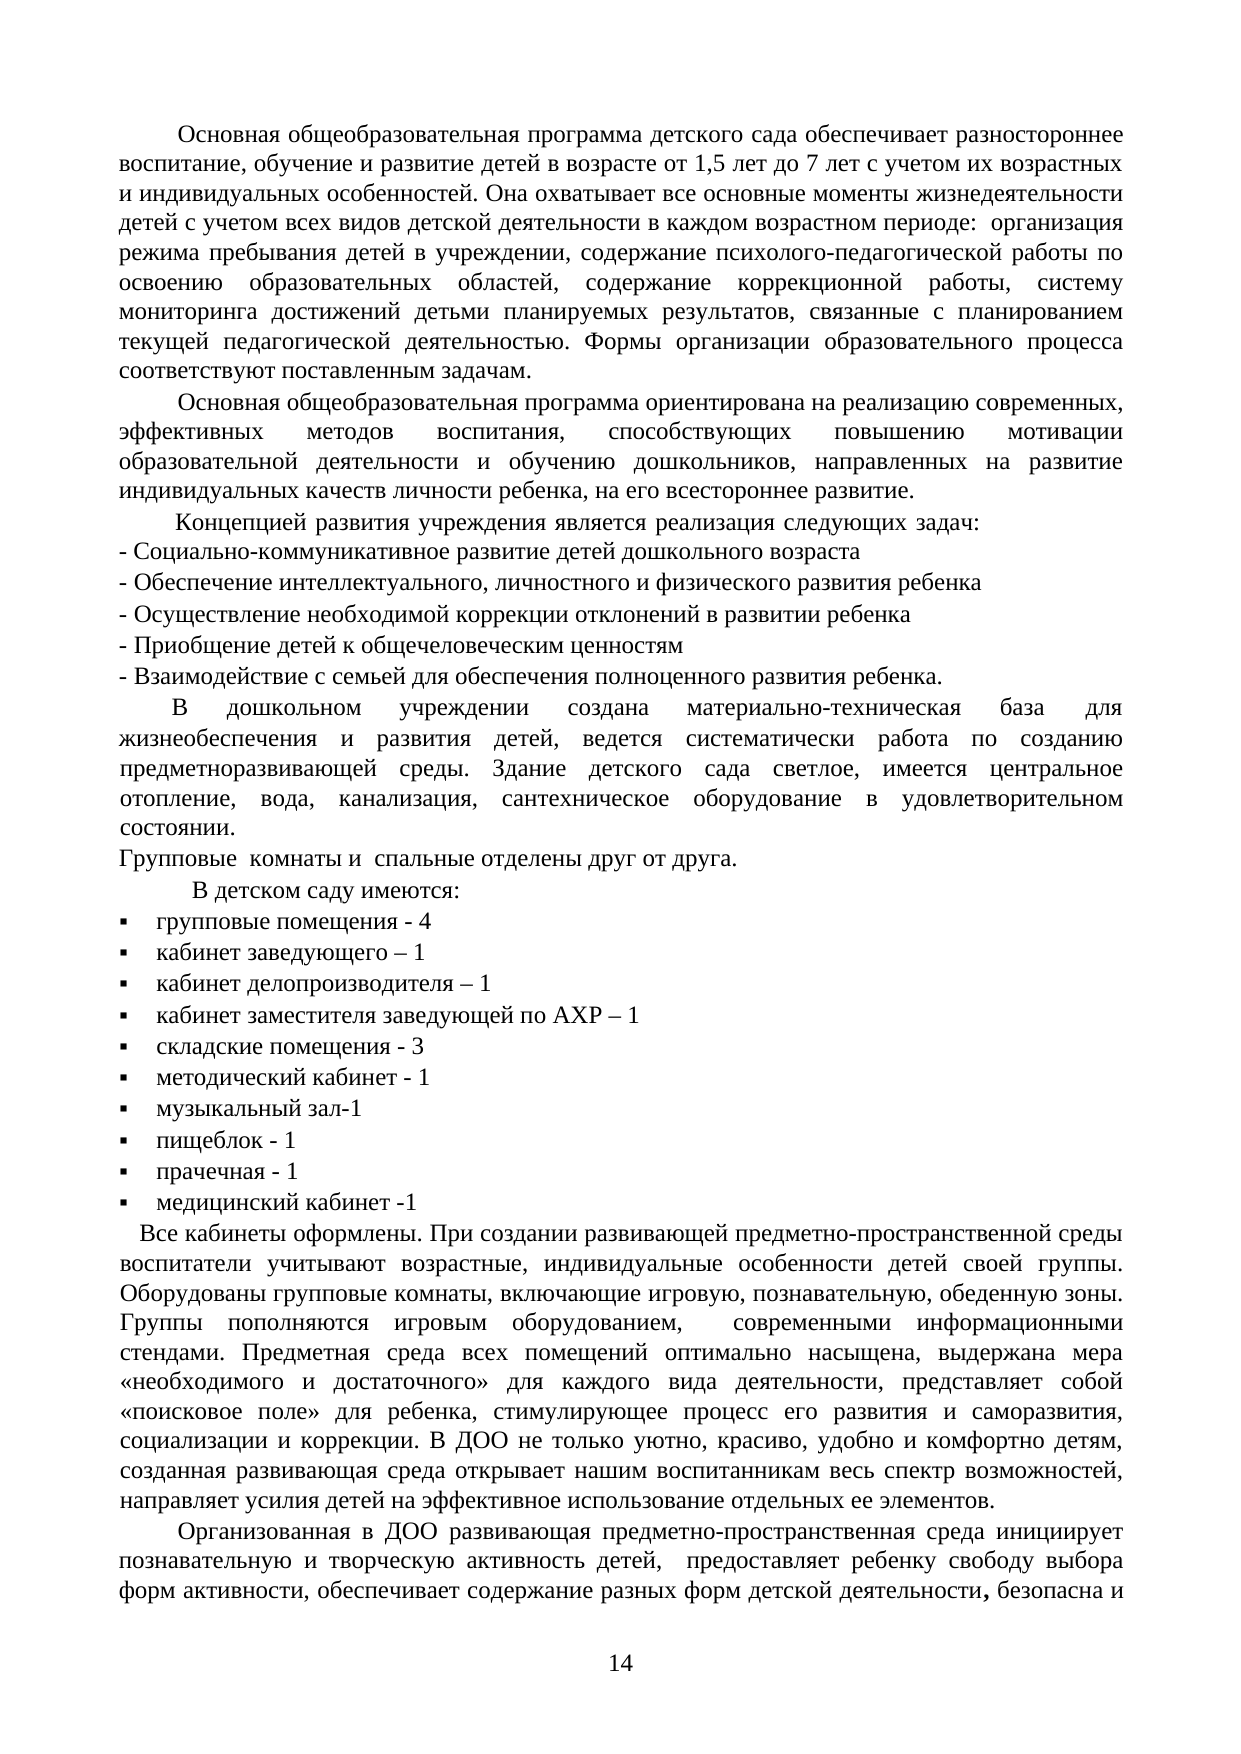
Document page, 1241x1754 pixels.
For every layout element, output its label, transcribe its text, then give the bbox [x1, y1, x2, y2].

list музыкальный зал-1 [118, 1093, 1124, 1122]
text Основная общеобразовательная программа ориентирована на реализацию современных, эффективных методов воспитания, способствующих повышению мотивации образовательной деятельности и обучению дошкольников, направленных на развитие индивидуальных качеств личности ребенка, на его всестороннее развитие. [118, 387, 1124, 504]
list Обеспечение интеллектуального, личностного и физического развития ребенка [118, 567, 1124, 596]
list кабинет делопроизводителя – 1 [118, 968, 1124, 997]
text жизнеобеспечения и развития детей, ведется систематически работа по созданию предметноразвивающей среды. Здание детского сада светлое, имеется центральное отопление, вода, канализация, сантехническое оборудование в удовлетворительном состоянии. [118, 723, 1124, 841]
list групповые помещения - 4 [118, 906, 1124, 935]
text Все кабинеты оформлены. При создании развивающей предметно-пространственной среды воспитатели учитывают возрастные, индивидуальные особенности детей своей группы. Оборудованы групповые комнаты, включающие игровую, познавательную, обеденную зоны. Группы пополняются игровым оборудованием, современными информационными стендами. Предметная среда всех помещений оптимально насыщена, выдержана мера «необходимого и достаточного» для каждого вида деятельности, представляет собой «поисковое поле» для ребенка, стимулирующее процесс его развития и саморазвития, социализации и коррекции. В ДОО не только уютно, красиво, удобно и комфортно детям, созданная развивающая среда открывает нашим воспитанникам весь спектр возможностей, направляет усилия детей на эффективное использование отдельных ее элементов. [118, 1218, 1124, 1513]
list пищеблок - 1 [118, 1125, 1124, 1153]
list прачечная - 1 [118, 1156, 1124, 1185]
text Концепцией развития учреждения является реализация следующих задач: - Социально-коммуникативное развитие детей дошкольного возраста [118, 507, 981, 565]
list складские помещения - 3 [118, 1031, 1124, 1060]
list медицинский кабинет -1 [118, 1187, 1124, 1216]
list кабинет заведующего – 1 [118, 937, 1124, 966]
list Приобщение детей к общечеловеческим ценностям [118, 630, 1124, 659]
list Осуществление необходимой коррекции отклонений в развитии ребенка [118, 599, 1124, 627]
list кабинет заместителя заведующей по АХР – 1 [118, 1000, 1124, 1028]
text Групповые комнаты и спальные отделены друг от друга. [118, 843, 1124, 872]
text В детском саду имеются: [192, 875, 1124, 903]
list Взаимодействие с семьей для обеспечения полноценного развития ребенка. [118, 661, 1124, 690]
text Основная общеобразовательная программа детского сада обеспечивает разностороннее воспитание, обучение и развитие детей в возрасте от 1,5 лет до 7 лет с учетом их возрастных и индивидуальных особенностей. Она охватывает все основные моменты жизнедеятельности детей с учетом всех видов детской деятельности в каждом возрастном периоде: организация режима пребывания детей в учреждении, содержание психолого-педагогической работы по освоению образовательных областей, содержание коррекционной работы, систему мониторинга достижений детьми планируемых результатов, связанные с планированием текущей педагогической деятельностью. Формы организации образовательного процесса соответствуют поставленным задачам. [118, 119, 1124, 384]
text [118, 1516, 1124, 1604]
list методический кабинет - 1 [118, 1062, 1124, 1091]
text В дошкольном учреждении создана материально-техническая база для [118, 692, 1129, 721]
